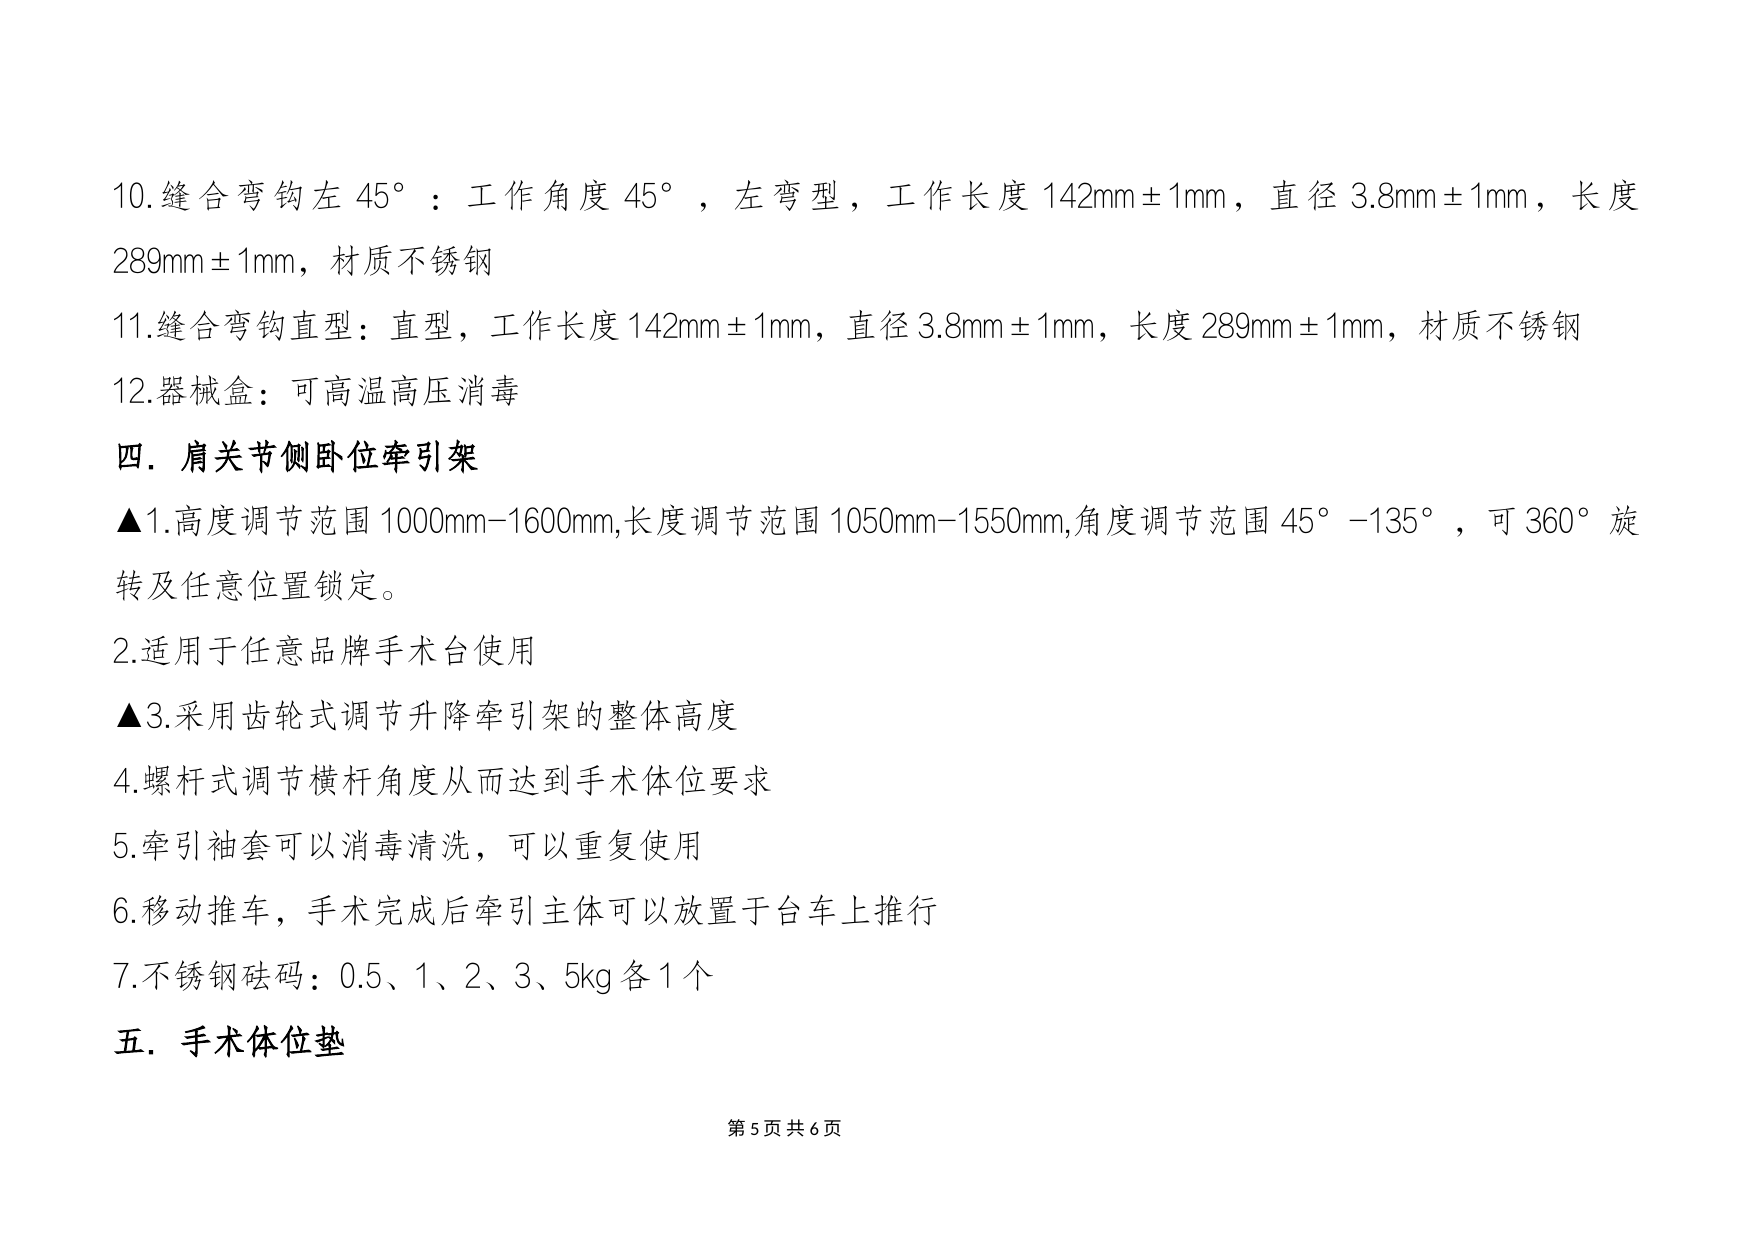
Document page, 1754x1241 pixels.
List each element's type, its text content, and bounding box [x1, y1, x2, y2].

text 7.不锈钢砝码：0.5、1、2、3、5kg各1个 [112, 945, 1641, 1010]
text ▲1.高度调节范围1000mm-1600mm,长度调节范围1050mm-1550mm,角度调节范围45°-135°，可360°旋转及任意位置锁定。 [112, 490, 1641, 620]
text 五．手术体位垫 [112, 1010, 1641, 1075]
text 10.缝合弯钩左45°：工作角度45°，左弯型，工作长度142mm±1mm，直径3.8mm±1mm，长度289mm±1mm，材质不锈钢 [112, 165, 1641, 295]
text 4.螺杆式调节横杆角度从而达到手术体位要求 [112, 750, 1641, 815]
text ▲3.采用齿轮式调节升降牵引架的整体高度 [112, 685, 1641, 750]
text 2.适用于任意品牌手术台使用 [112, 620, 1641, 685]
text 12.器械盒：可高温高压消毒 [112, 360, 1641, 425]
text 5.牵引袖套可以消毒清洗，可以重复使用 [112, 815, 1641, 880]
text 6.移动推车，手术完成后牵引主体可以放置于台车上推行 [112, 880, 1641, 945]
text 11.缝合弯钩直型：直型，工作长度142mm±1mm，直径3.8mm±1mm，长度289mm±1mm，材质不锈钢 [112, 295, 1641, 360]
text 四．肩关节侧卧位牵引架 [112, 425, 1641, 490]
